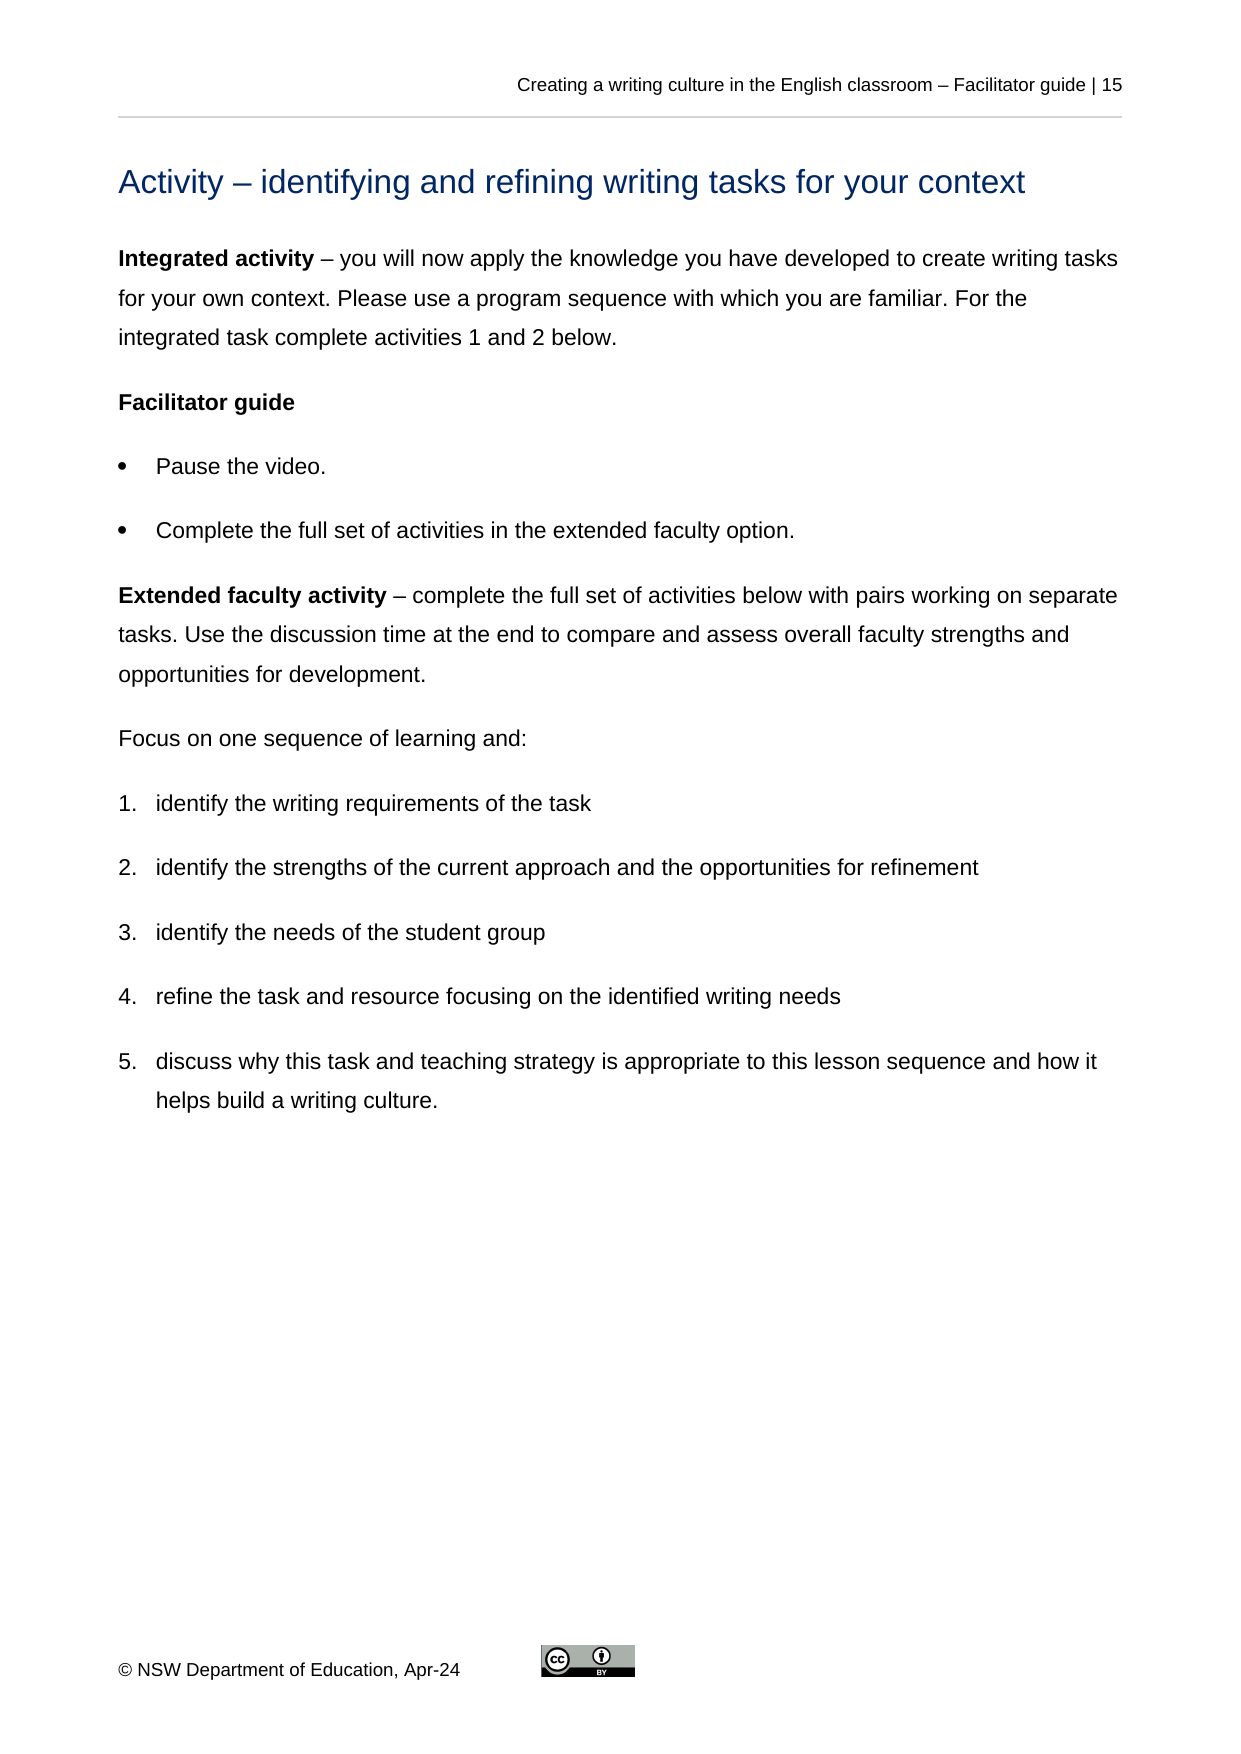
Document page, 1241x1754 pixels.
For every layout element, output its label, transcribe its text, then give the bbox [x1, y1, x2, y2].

list discuss why this task and teaching strategy is appropriate to this lesson sequence and how it helps build a writing culture. [118, 1048, 1122, 1114]
text Integrated activity – you will now apply the knowledge you have developed to create writing tasks for your own context. Please use a program sequence with which you are familiar. For the integrated task complete activities 1 and 2 below. [118, 245, 1122, 350]
list identify the writing requirements of the task [118, 790, 1122, 816]
list identify the needs of the student group [118, 919, 1122, 945]
list Pause the video. [118, 453, 1122, 479]
text Facilitator guide [118, 388, 1122, 415]
list identify the strengths of the current approach and the opportunities for refinement [118, 854, 1122, 881]
picture [541, 1645, 635, 1677]
list Complete the full set of activities in the extended faculty option. [118, 517, 1122, 544]
text Extended faculty activity – complete the full set of activities below with pairs working on separate tasks. Use the discussion time at the end to compare and assess overall faculty strengths and opportunities for development. [118, 582, 1122, 687]
subtitle Activity – identifying and refining writing tasks for your context [118, 162, 1122, 201]
list Focus on one sequence of learning and: [118, 725, 1122, 752]
list refine the task and resource focusing on the identified writing needs [118, 983, 1122, 1010]
